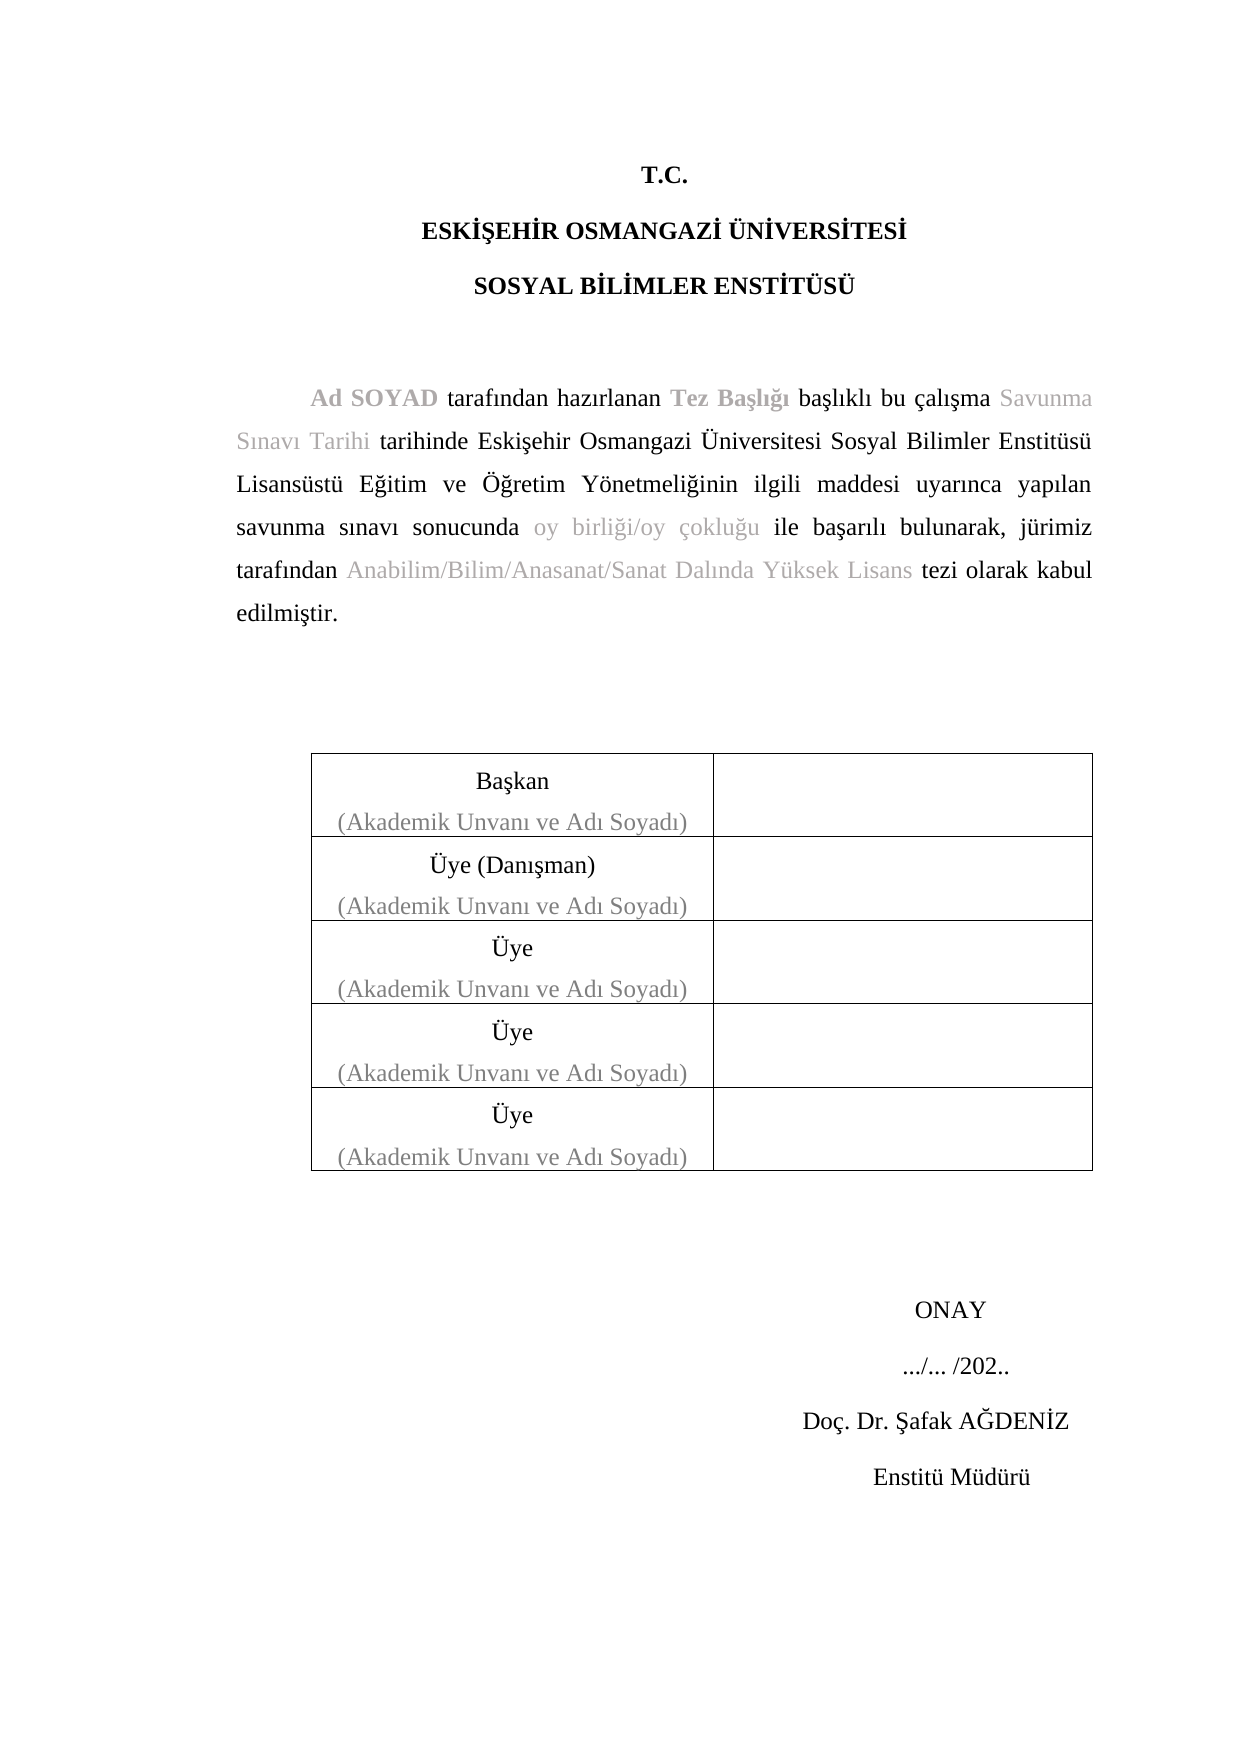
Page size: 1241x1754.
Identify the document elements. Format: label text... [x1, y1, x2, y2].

text SOSYAL BİLİMLER ENSTİTÜSÜ [236, 271, 1092, 300]
text Enstitü Müdürü [606, 1462, 1092, 1491]
table_header [714, 754, 1092, 836]
text .../... /202.. [827, 1351, 1092, 1379]
table_cell Üye (Akademik Unvanı ve Adı Soyadı) [312, 1004, 713, 1087]
text Doç. Dr. Şafak AĞDENİZ [679, 1406, 1092, 1435]
table_cell Üye (Danışman) (Akademik Unvanı ve Adı Soyadı) [312, 837, 713, 920]
table_cell Üye (Akademik Unvanı ve Adı Soyadı) [312, 1088, 713, 1170]
table_cell [714, 921, 1092, 1003]
table_header Başkan (Akademik Unvanı ve Adı Soyadı) [312, 754, 713, 836]
text Ad SOYAD tarafından hazırlanan Tez Başlığı başlıklı bu çalışma Savunma Sınavı Tarihi tarihinde Eskişehir Osmangazi Üniversitesi Sosyal Bilimler Enstitüsü Lisansüstü Eğitim ve Öğretim Yönetmeliğinin ilgili maddesi uyarınca yapılan savunma sınavı sonucunda oy birliği/oy çokluğu ile başarılı bulunarak, jürimiz tarafından Anabilim/Bilim/Anasanat/Sanat Dalında Yüksek Lisans tezi olarak kabul edilmiştir. [236, 383, 1092, 627]
table_cell Üye (Akademik Unvanı ve Adı Soyadı) [312, 921, 713, 1003]
table_cell [714, 1004, 1092, 1087]
text ONAY [827, 1295, 1092, 1324]
text T.C. [236, 160, 1092, 189]
text ESKİŞEHİR OSMANGAZİ ÜNİVERSİTESİ [236, 216, 1092, 244]
table_cell [714, 837, 1092, 920]
table_cell [714, 1088, 1092, 1170]
